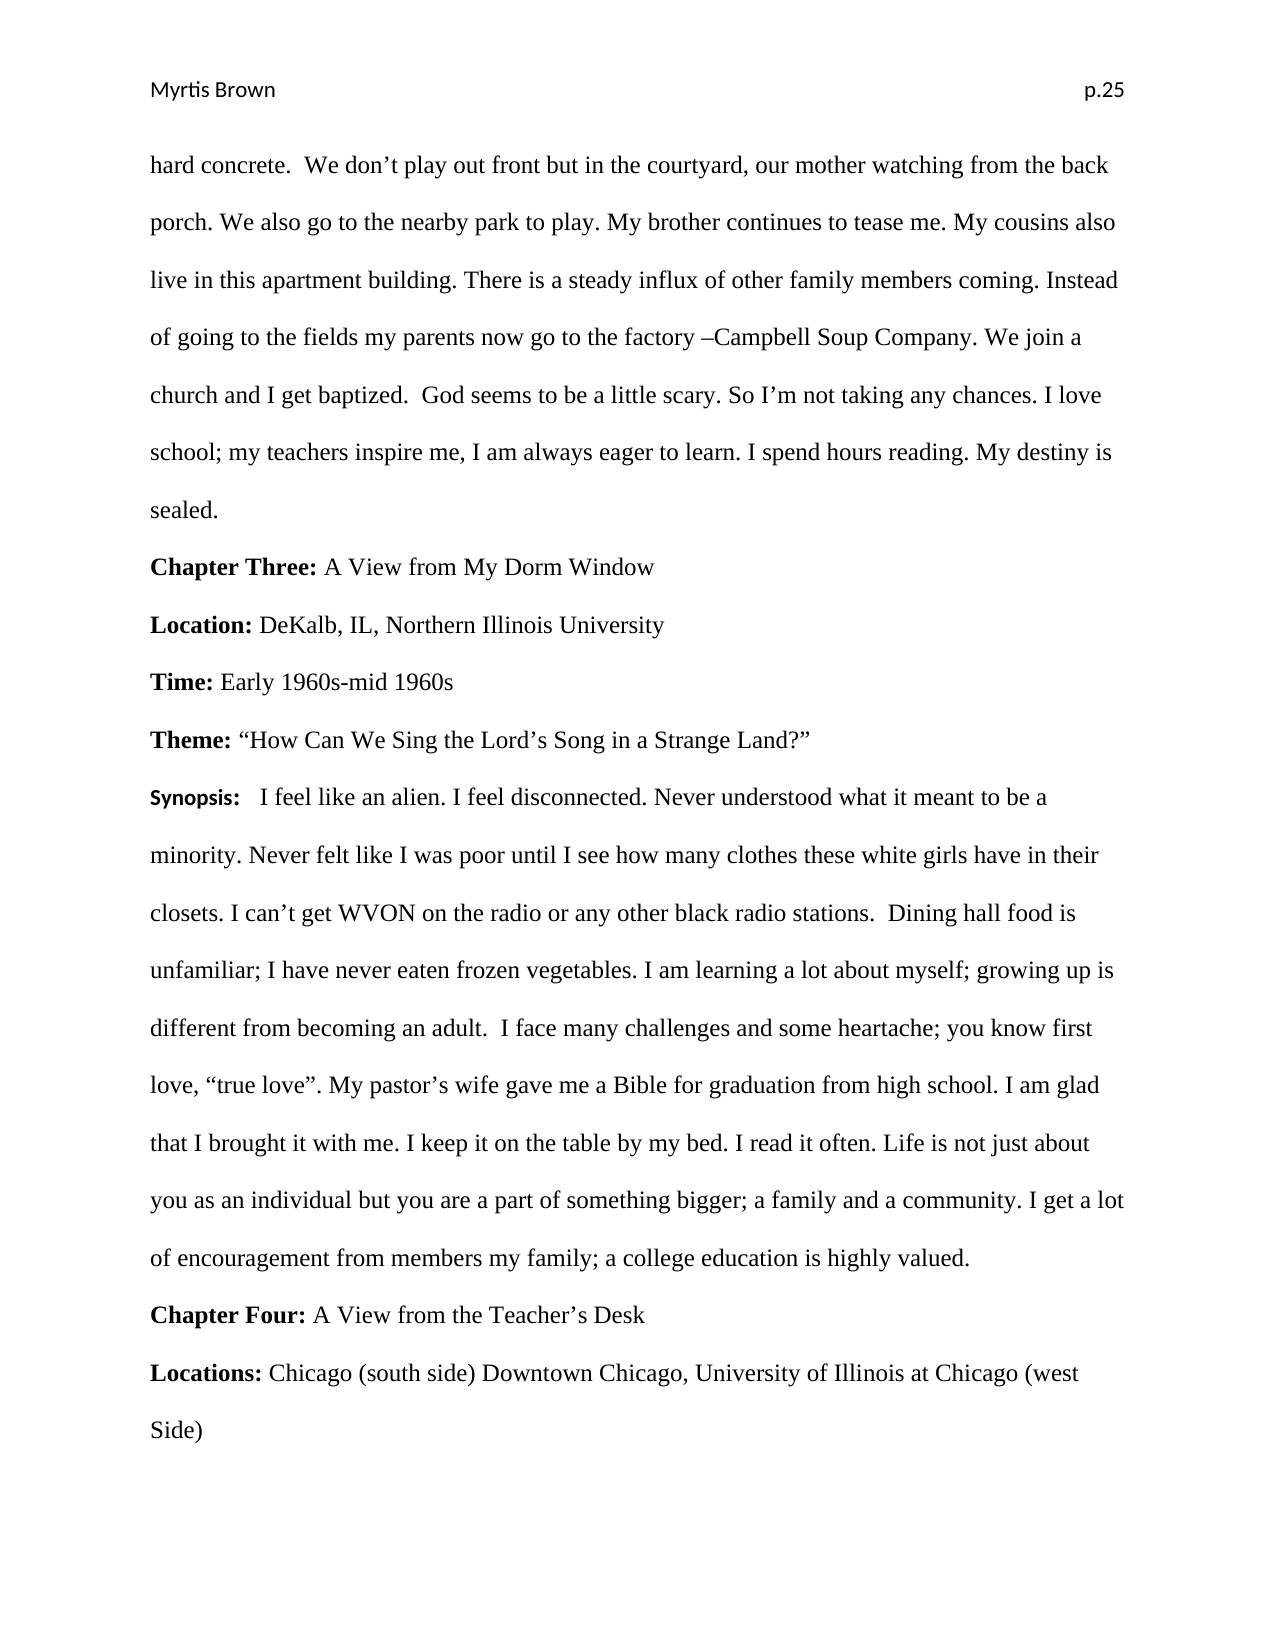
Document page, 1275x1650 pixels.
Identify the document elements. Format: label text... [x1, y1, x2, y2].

text Theme: “How Can We Sing the Lord’s Song in a Strange Land?” [150, 725, 1125, 754]
text Time: Early 1960s-mid 1960s [150, 667, 1125, 696]
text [150, 150, 1125, 524]
text Location: DeKalb, IL, Northern Illinois University [150, 610, 1125, 639]
text Chapter Four: A View from the Teacher’s Desk [150, 1300, 1125, 1329]
text Locations: Chicago (south side) Downtown Chicago, University of Illinois at Chicago (west Side) [150, 1358, 1125, 1444]
text Chapter Three: A View from My Dorm Window [150, 552, 1125, 581]
text Synopsis: I feel like an alien. I feel disconnected. Never understood what it meant to be a minority. Never felt like I was poor until I see how many clothes these white girls have in their closets. I can’t get WVON on the radio or any other black radio stations. Dining hall food is unfamiliar; I have never eaten frozen vegetables. I am learning a lot about myself; growing up is different from becoming an adult. I face many challenges and some heartache; you know first love, “true love”. My pastor’s wife gave me a Bible for graduation from high school. I am glad that I brought it with me. I keep it on the table by my bed. I read it often. Life is not just about you as an individual but you are a part of something bigger; a family and a community. I get a lot of encouragement from members my family; a college education is highly valued. [150, 782, 1125, 1272]
